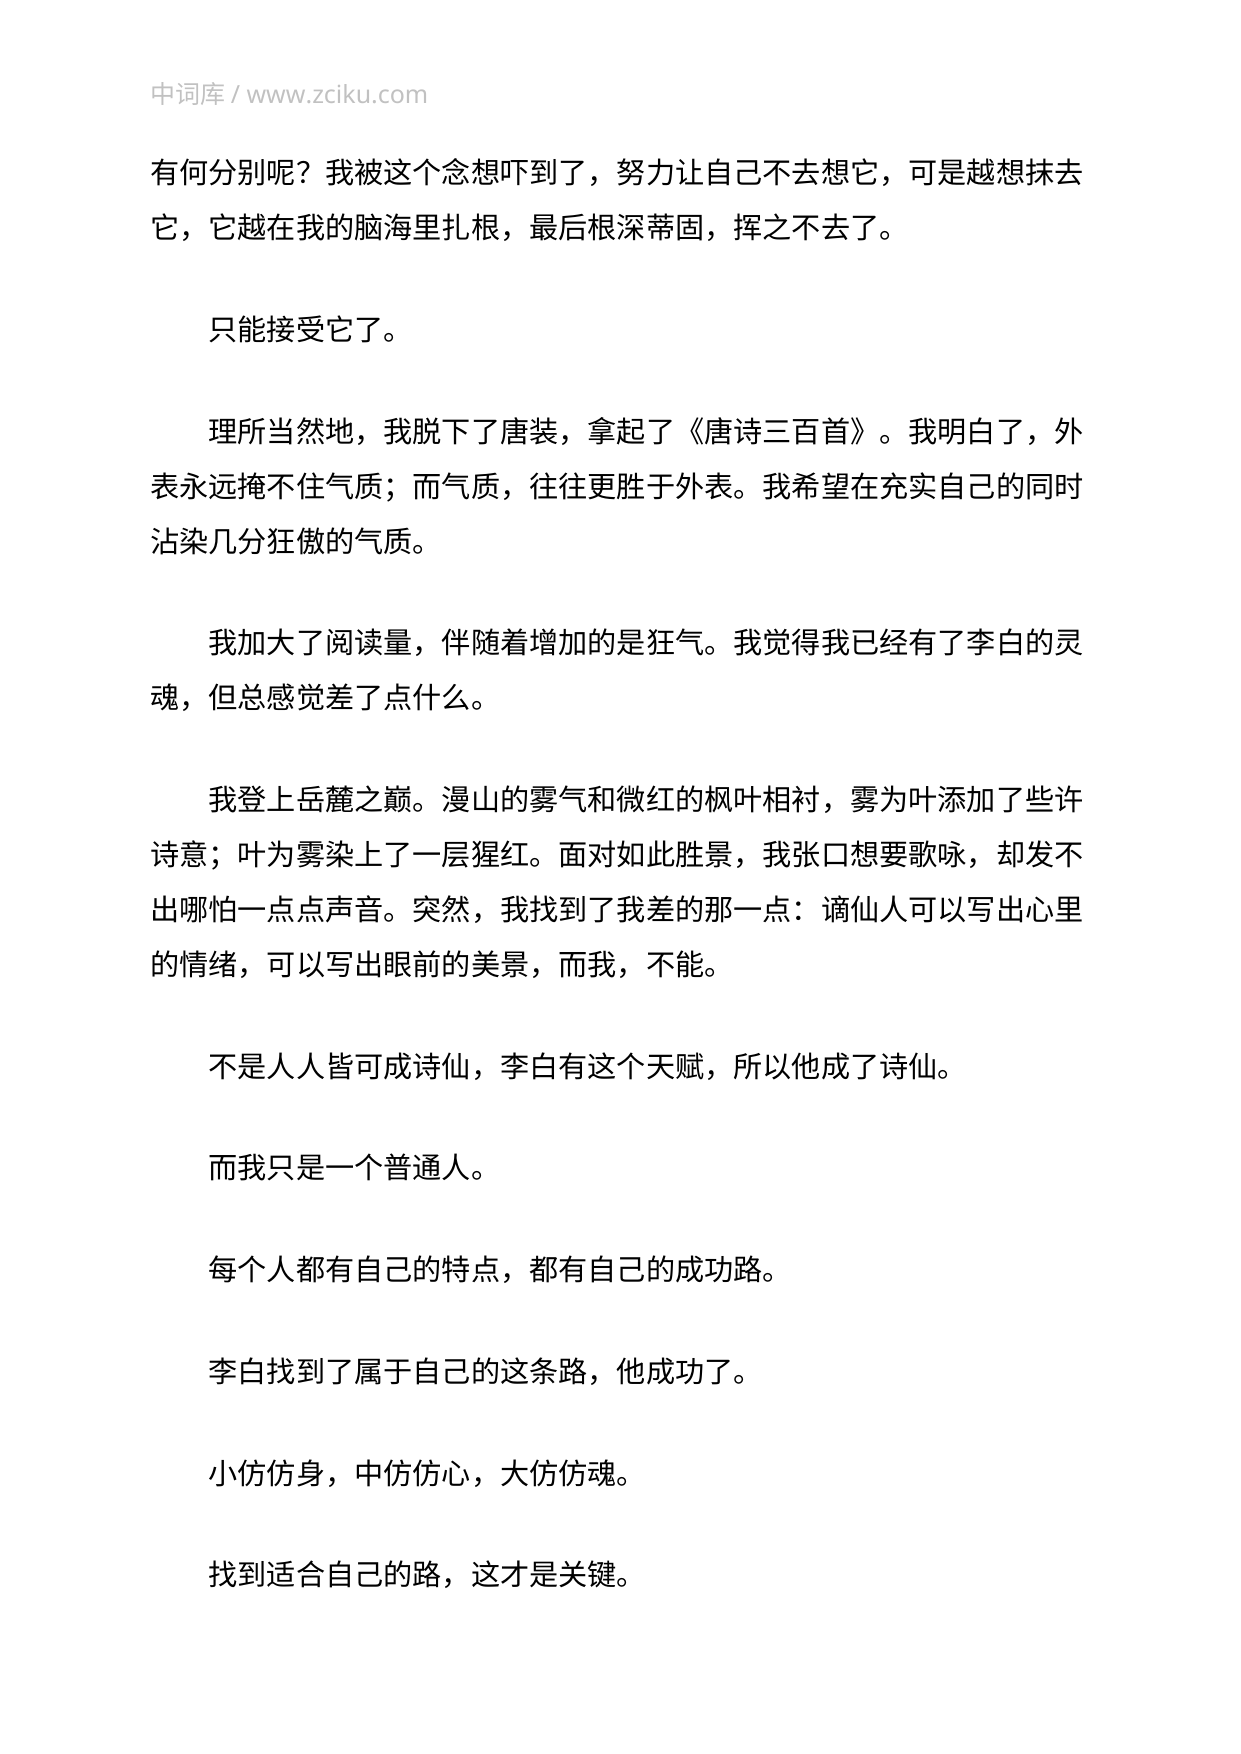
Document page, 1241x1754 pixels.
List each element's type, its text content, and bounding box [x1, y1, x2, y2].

text 找到适合自己的路，这才是关键。 [150, 1552, 1090, 1594]
text 不是人人皆可成诗仙，李白有这个天赋，所以他成了诗仙。 [150, 1043, 1090, 1085]
text 每个人都有自己的特点，都有自己的成功路。 [150, 1247, 1090, 1289]
text 理所当然地，我脱下了唐装，拿起了《唐诗三百首》。我明白了，外表永远掩不住气质；而气质，往往更胜于外表。我希望在充实自己的同时沾染几分狂傲的气质。 [150, 408, 1090, 561]
text 只能接受它了。 [150, 307, 1090, 349]
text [150, 150, 1090, 247]
text 我登上岳麓之巅。漫山的雾气和微红的枫叶相衬，雾为叶添加了些许诗意；叶为雾染上了一层猩红。面对如此胜景，我张口想要歌咏，却发不出哪怕一点点声音。突然，我找到了我差的那一点：谪仙人可以写出心里的情绪，可以写出眼前的美景，而我，不能。 [150, 777, 1090, 984]
text 我加大了阅读量，伴随着增加的是狂气。我觉得我已经有了李白的灵魂，但总感觉差了点什么。 [150, 620, 1090, 717]
text 而我只是一个普通人。 [150, 1145, 1090, 1187]
text 小仿仿身，中仿仿心，大仿仿魂。 [150, 1450, 1090, 1492]
text 李白找到了属于自己的这条路，他成功了。 [150, 1348, 1090, 1391]
